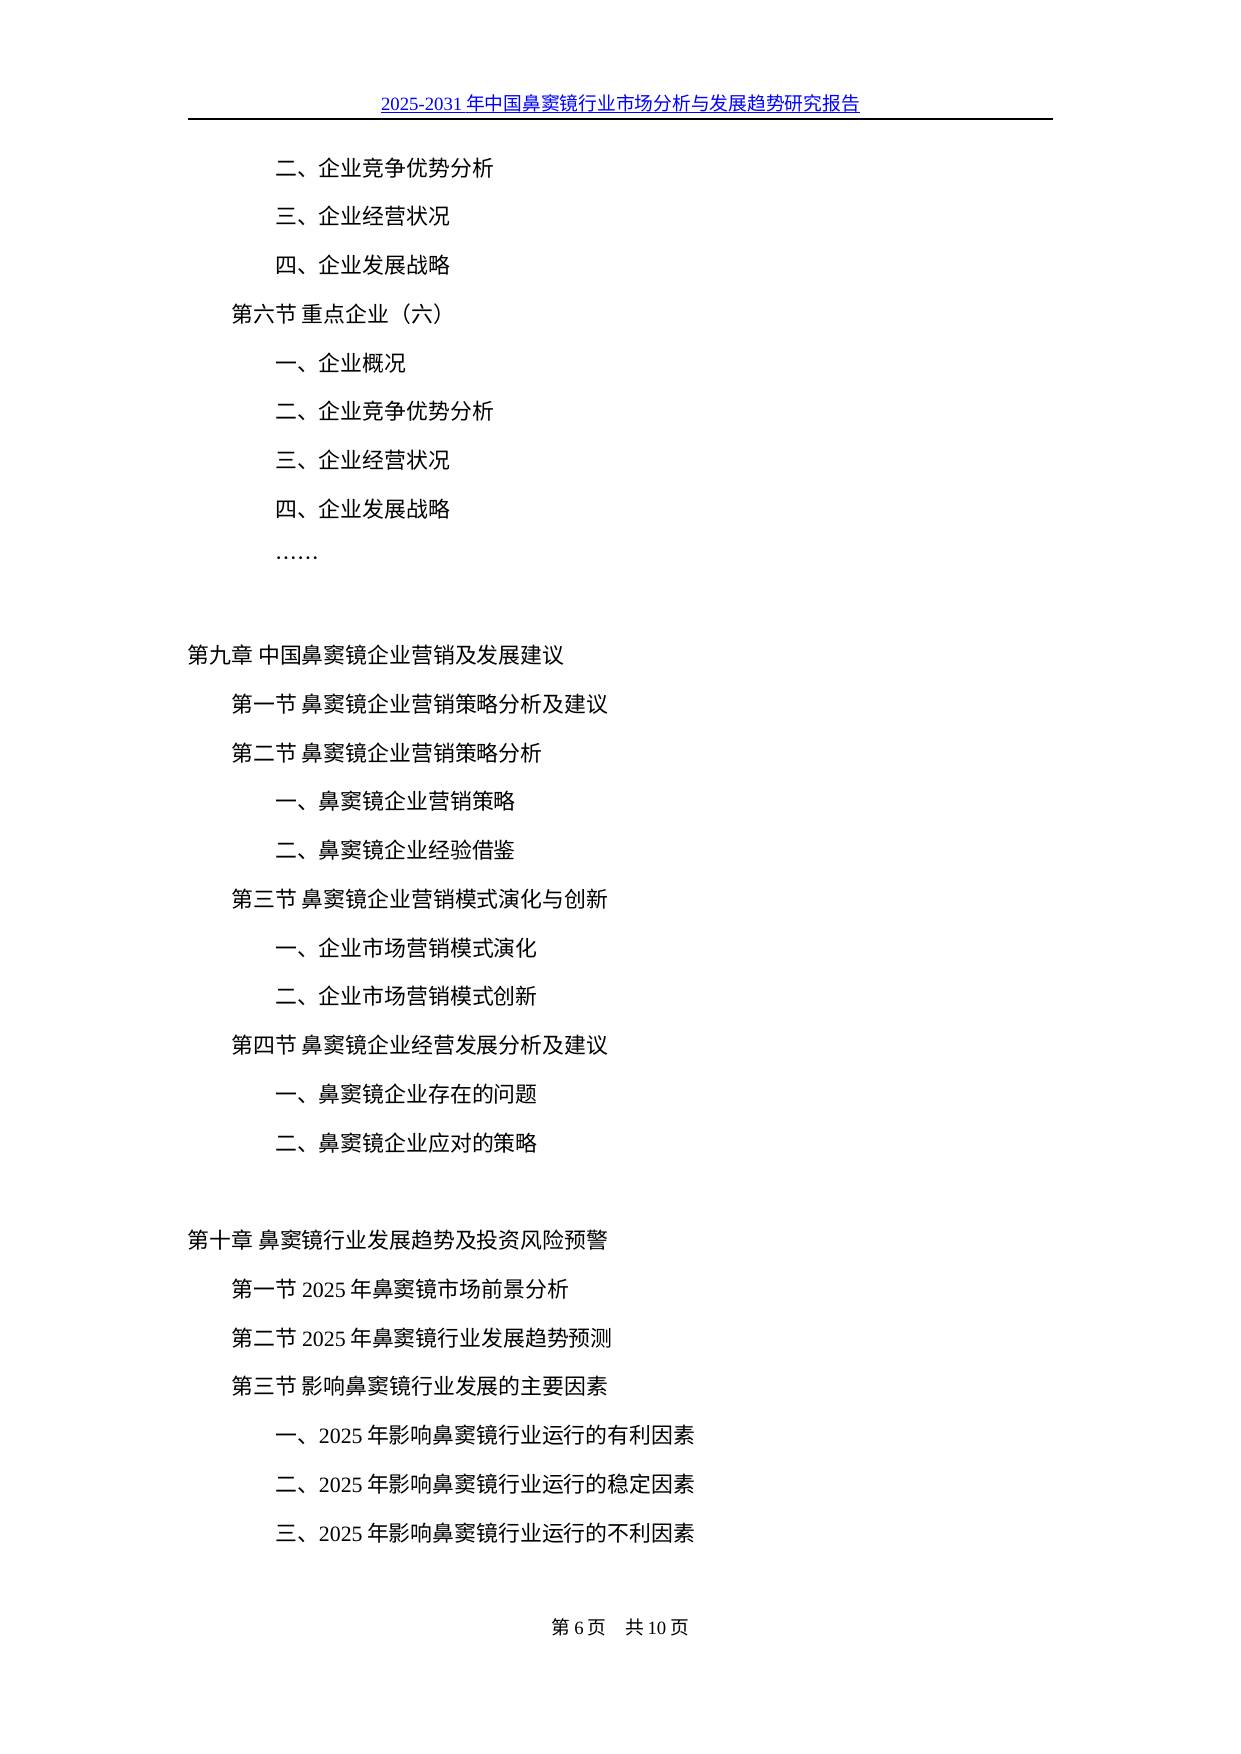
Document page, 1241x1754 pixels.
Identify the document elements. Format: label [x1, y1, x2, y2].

text [187, 150, 1053, 1548]
